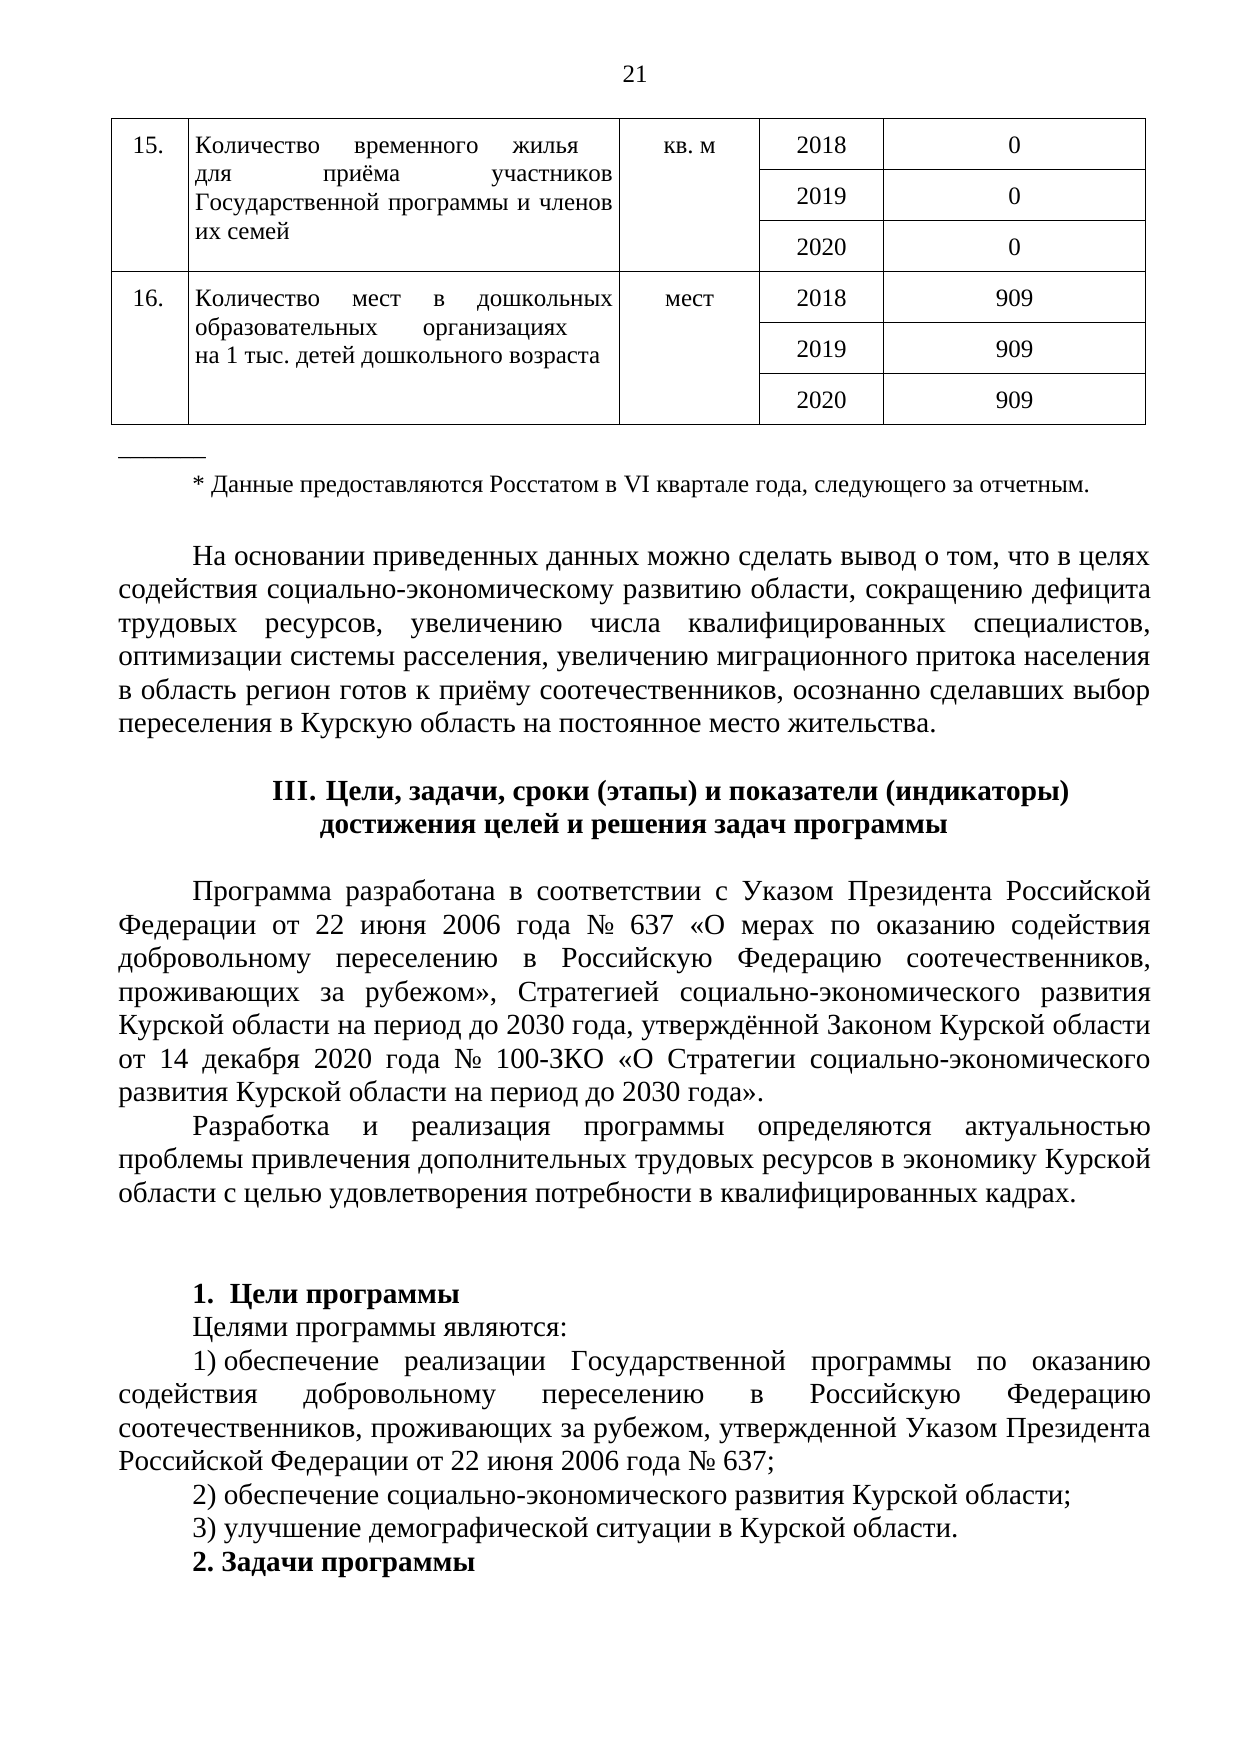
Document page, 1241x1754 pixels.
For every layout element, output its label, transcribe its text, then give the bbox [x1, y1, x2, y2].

table_cell 2020 [760, 374, 883, 424]
table_cell 0 [884, 221, 1145, 271]
text 2) обеспечение социально-экономического развития Курской области; [118, 1477, 1152, 1511]
table_cell 909 [884, 374, 1145, 424]
table_cell 2019 [760, 170, 883, 220]
text 2. Задачи программы [118, 1544, 1152, 1578]
text III. Цели, задачи, сроки (этапы) и показатели (индикаторы) достижения целей и решения задач программы [118, 773, 1149, 840]
table_cell Количество временного жилья для приёма участников Государственной программы и членов их семей [189, 119, 619, 271]
table_cell 2018 [760, 272, 883, 322]
text 3) улучшение демографической ситуации в Курской области. [118, 1511, 1152, 1544]
text Разработка и реализация программы определяются актуальностью проблемы привлечения дополнительных трудовых ресурсов в экономику Курской области с целью удовлетворения потребности в квалифицированных кадрах. [118, 1108, 1152, 1209]
table_cell мест [620, 272, 759, 424]
table_cell 909 [884, 323, 1145, 373]
table_cell 909 [884, 272, 1145, 322]
table_cell Количество мест в дошкольных образовательных организациях на 1 тыс. детей дошкольного возраста [189, 272, 619, 424]
table_cell 2019 [760, 323, 883, 373]
list Цели программы [192, 1276, 1152, 1309]
table_cell 16. [112, 272, 188, 424]
table_cell 0 [884, 170, 1145, 220]
table_cell 0 [884, 119, 1145, 169]
text Программа разработана в соответствии с Указом Президента Российской Федерации от 22 июня 2006 года № 637 «О мерах по оказанию содействия добровольному переселению в Российскую Федерацию соотечественников, проживающих за рубежом», Стратегией социально-экономического развития Курской области на период до 2030 года, утверждённой Законом Курской области от 14 декабря 2020 года № 100-ЗКО «О Стратегии социально-экономического развития Курской области на период до 2030 года». [118, 873, 1152, 1108]
table_cell 15. [112, 119, 188, 271]
text На основании приведенных данных можно сделать вывод о том, что в целях содействия социально-экономическому развитию области, сокращению дефицита трудовых ресурсов, увеличению числа квалифицированных специалистов, оптимизации системы расселения, увеличению миграционного притока населения в область регион готов к приёму соотечественников, осознанно сделавших выбор переселения в Курскую область на постоянное место жительства. [118, 538, 1152, 739]
text _______ [118, 425, 1152, 463]
table_cell 2018 [760, 119, 883, 169]
text 1) обеспечение реализации Государственной программы по оказанию содействия добровольному переселению в Российскую Федерацию соотечественников, проживающих за рубежом, утвержденной Указом Президента Российской Федерации от 22 июня 2006 года № 637; [118, 1343, 1152, 1477]
table_cell кв. м [620, 119, 759, 271]
table_cell 2020 [760, 221, 883, 271]
text * Данные предоставляются Росстатом в VI квартале года, следующего за отчетным. [118, 463, 1152, 500]
list Целями программы являются: [118, 1309, 1152, 1343]
